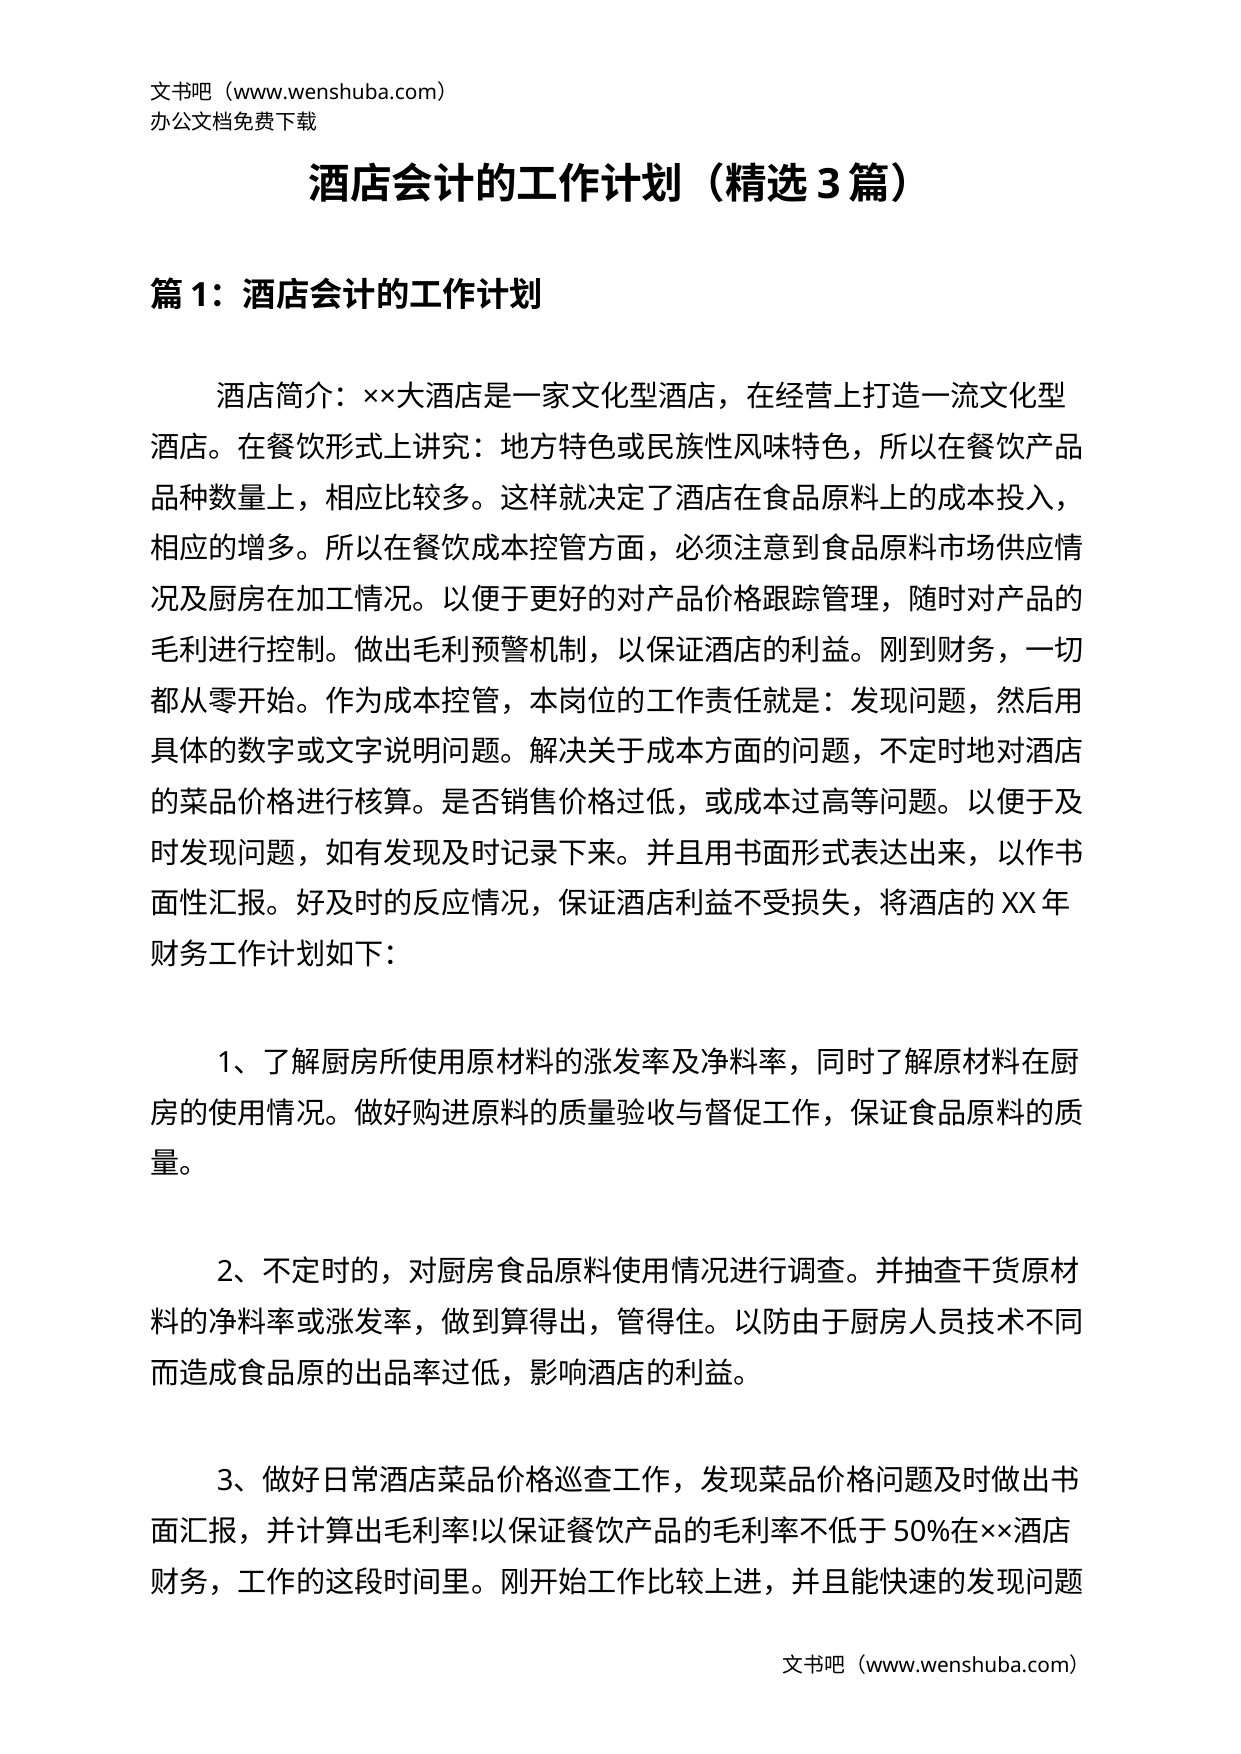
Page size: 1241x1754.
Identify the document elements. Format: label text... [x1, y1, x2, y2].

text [150, 1457, 1090, 1601]
text 1、了解厨房所使用原材料的涨发率及净料率，同时了解原材料在厨房的使用情况。做好购进原料的质量验收与督促工作，保证食品原料的质量。 [150, 1038, 1090, 1182]
text 篇1：酒店会计的工作计划 [150, 267, 1090, 316]
text 2、不定时的，对厨房食品原料使用情况进行调查。并抽查干货原材料的净料率或涨发率，做到算得出，管得住。以防由于厨房人员技术不同而造成食品原的出品率过低，影响酒店的利益。 [150, 1248, 1090, 1392]
text 酒店简介：××大酒店是一家文化型酒店，在经营上打造一流文化型酒店。在餐饮形式上讲究：地方特色或民族性风味特色，所以在餐饮产品品种数量上，相应比较多。这样就决定了酒店在食品原料上的成本投入，相应的增多。所以在餐饮成本控管方面，必须注意到食品原料市场供应情况及厨房在加工情况。以便于更好的对产品价格跟踪管理，随时对产品的毛利进行控制。做出毛利预警机制，以保证酒店的利益。刚到财务，一切都从零开始。作为成本控管，本岗位的工作责任就是：发现问题，然后用具体的数字或文字说明问题。解决关于成本方面的问题，不定时地对酒店的菜品价格进行核算。是否销售价格过低，或成本过高等问题。以便于及时发现问题，如有发现及时记录下来。并且用书面形式表达出来，以作书面性汇报。好及时的反应情况，保证酒店利益不受损失，将酒店的XX年财务工作计划如下： [150, 373, 1090, 973]
subtitle 酒店会计的工作计划（精选3篇） [150, 150, 1090, 211]
